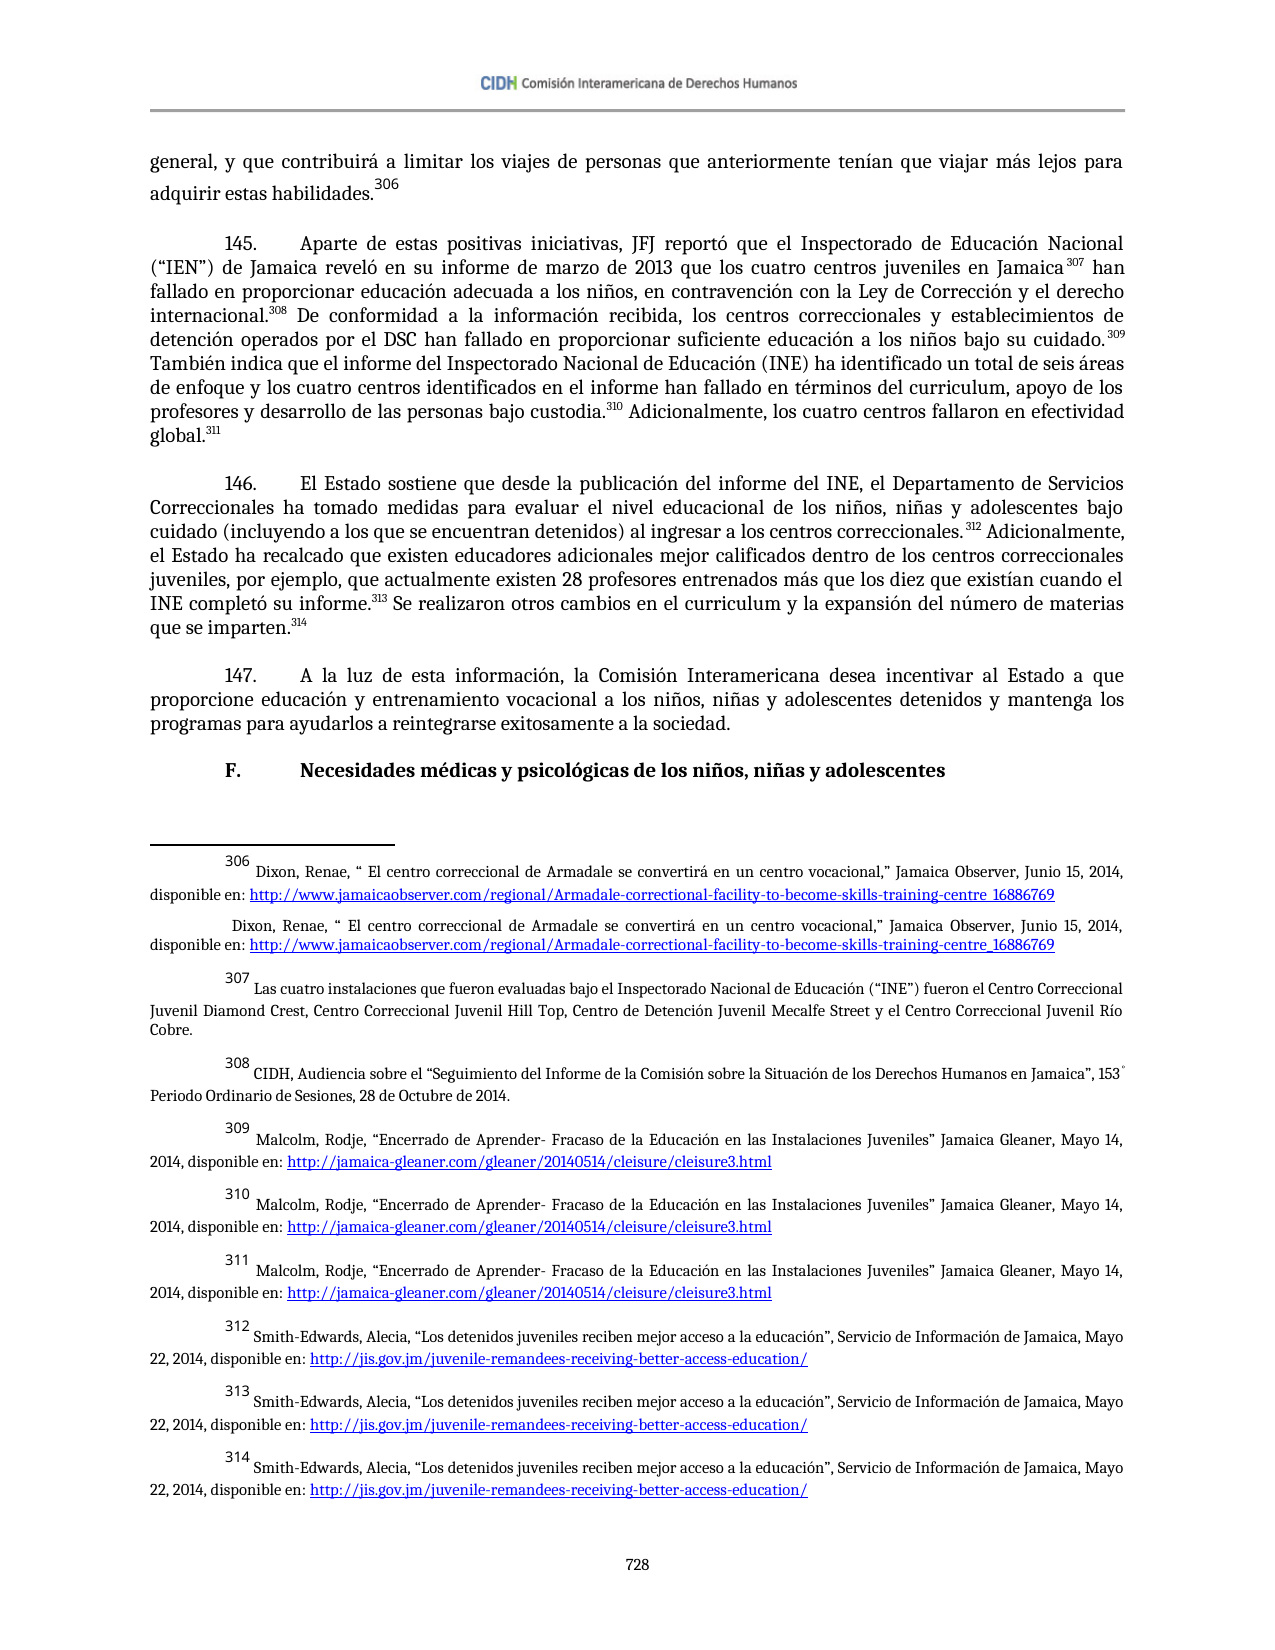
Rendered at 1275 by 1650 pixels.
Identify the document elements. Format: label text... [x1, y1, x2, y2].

text F. Necesidades médicas y psicológicas de los niños, niñas y adolescentes [150, 759, 1125, 783]
picture [475, 74, 800, 92]
list El Estado sostiene que desde la publicación del informe del INE, el Departamento de Servicios Correccionales ha tomado medidas para evaluar el nivel educacional de los niños, niñas y adolescentes bajo cuidado (incluyendo a los que se encuentran detenidos) al ingresar a los centros correccionales. Adicionalmente, el Estado ha recalcado que existen educadores adicionales mejor calificados dentro de los centros correccionales juveniles, por ejemplo, que actualmente existen 28 profesores entrenados más que los diez que existían cuando el INE completó su informe. Se realizaron otros cambios en el curriculum y la expansión del número de materias que se imparten. [150, 472, 1125, 639]
list Aparte de estas positivas iniciativas, JFJ reportó que el Inspectorado de Educación Nacional (“IEN”) de Jamaica reveló en su informe de marzo de 2013 que los cuatro centros juveniles en Jamaica han fallado en proporcionar educación adecuada a los niños, en contravención con la Ley de Corrección y el derecho internacional. De conformidad a la información recibida, los centros correccionales y establecimientos de detención operados por el DSC han fallado en proporcionar suficiente educación a los niños bajo su cuidado. También indica que el informe del Inspectorado Nacional de Educación (INE) ha identificado un total de seis áreas de enfoque y los cuatro centros identificados en el informe han fallado en términos del curriculum, apoyo de los profesores y desarrollo de las personas bajo custodia. Adicionalmente, los cuatro centros fallaron en efectividad global. [150, 232, 1125, 448]
list El Centro Correccional Juvenil Armadale, que era una instalación juvenil para niñas antes de que cerrara sus puertas debido a un fuego, ahora se convertirá en un centro vocacional. La ceremonia de inauguración tuvo lugar en junio de 2014 y el centro vocacional abrirá más adelante durante este año. Se espera que el centro ofrezca entrenamiento en áreas como reparación de computadoras, ebanistería, y construcción en general, y que contribuirá a limitar los viajes de personas que anteriormente tenían que viajar más lejos para adquirir estas habilidades. [150, 150, 1125, 208]
list A la luz de esta información, la Comisión Interamericana desea incentivar al Estado a que proporcione educación y entrenamiento vocacional a los niños, niñas y adolescentes detenidos y mantenga los programas para ayudarlos a reintegrarse exitosamente a la sociedad. [150, 663, 1125, 735]
